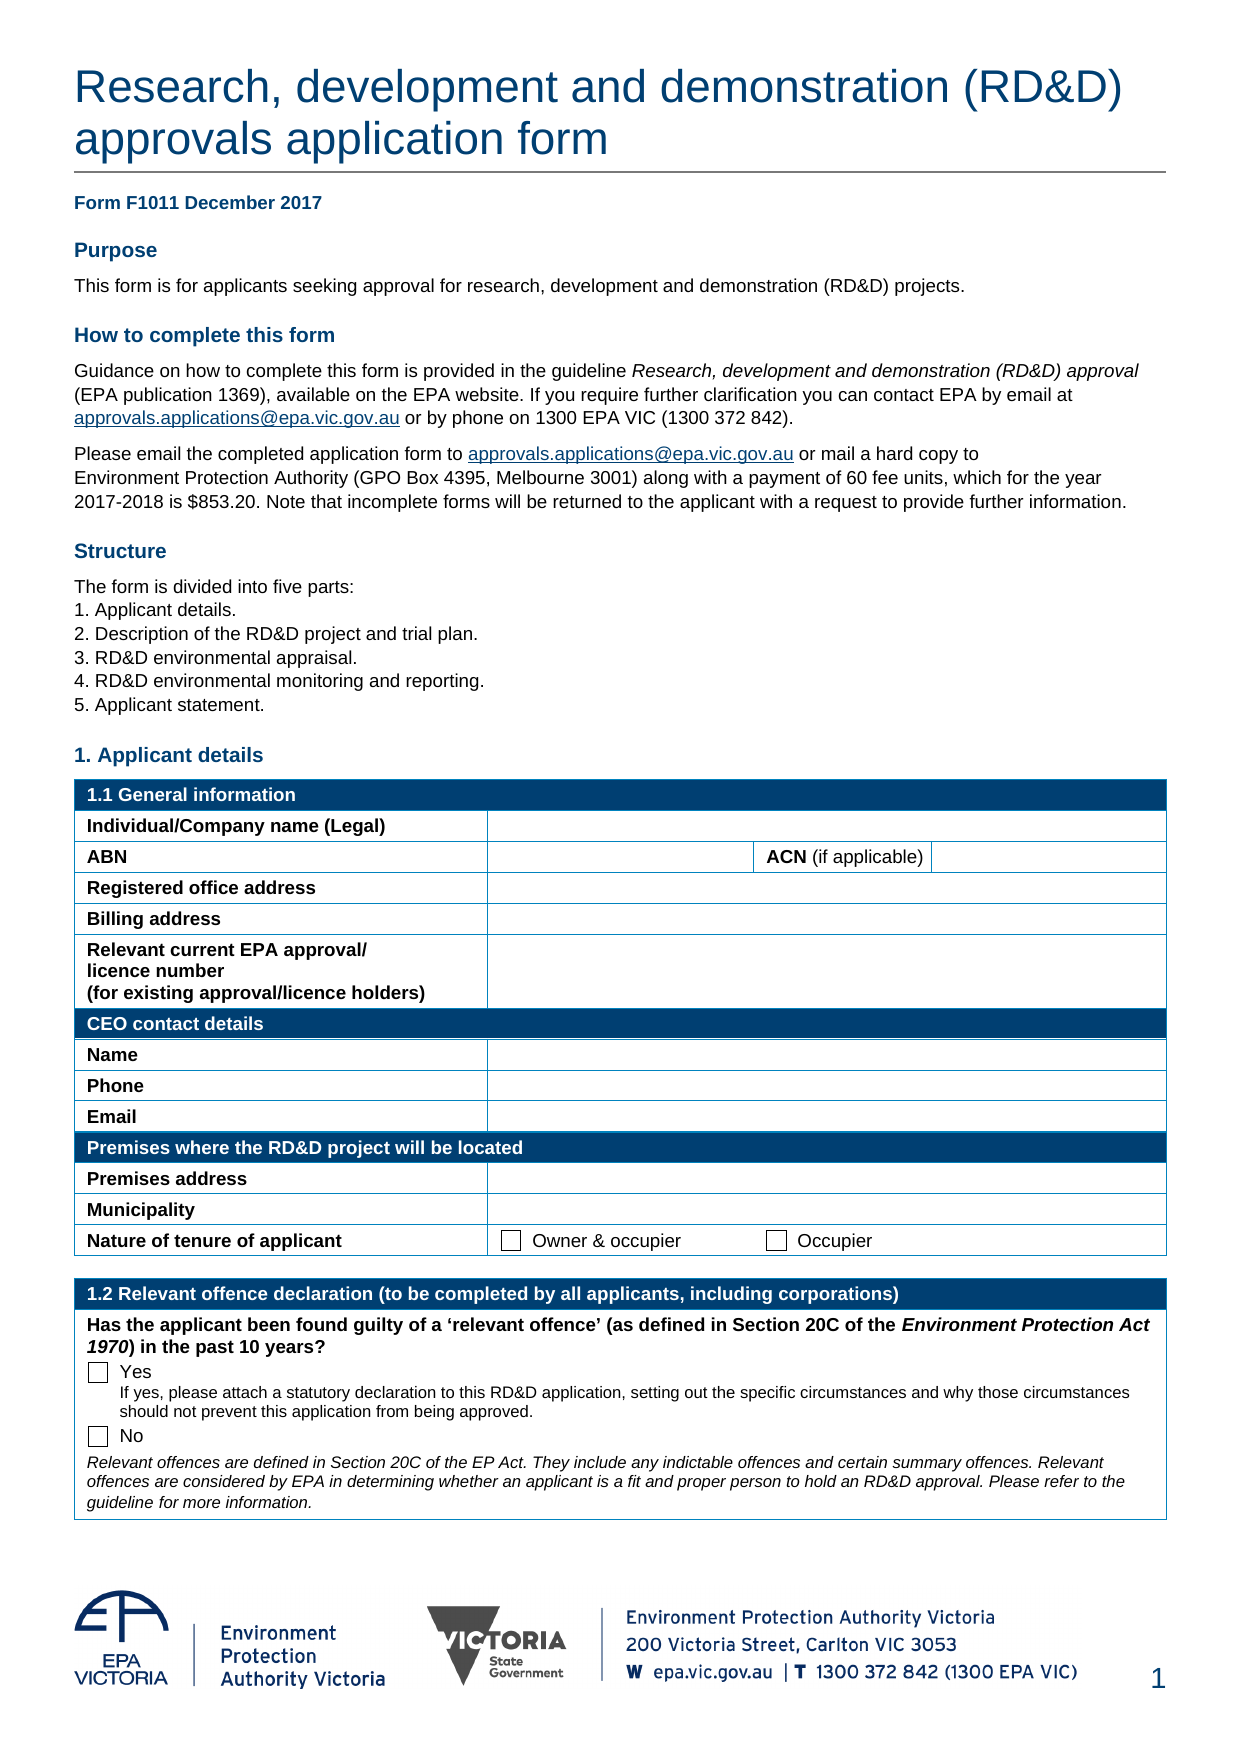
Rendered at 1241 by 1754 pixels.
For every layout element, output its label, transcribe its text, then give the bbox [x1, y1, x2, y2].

text Please email the completed application form to approvals.applications@epa.vic.gov.au or mail a hard copy to Environment Protection Authority (GPO Box 4395, Melbourne 3001) along with a payment of 60 fee units, which for the year 2017-2018 is $853.20. Note that incomplete forms will be returned to the applicant with a request to provide further information. [74, 443, 1166, 512]
subtitle Purpose [74, 238, 1166, 262]
table_cell Billing address [75, 904, 487, 933]
table_cell [488, 1163, 1166, 1193]
text Guidance on how to complete this form is provided in the guideline Research, development and demonstration (RD&D) approval (EPA publication 1369), available on the EPA website. If you require further clarification you can contact EPA by email at approvals.applications@epa.vic.gov.au or by phone on 1300 EPA VIC (1300 372 842). [74, 360, 1166, 428]
table_cell [488, 1194, 1166, 1224]
table_header 1.1 General information [75, 780, 1166, 810]
table_cell [488, 873, 1166, 903]
table_cell Premises where the RD&D project will be located [75, 1133, 1166, 1162]
table_cell [488, 811, 1166, 841]
table_cell Individual/Company name (Legal) [75, 811, 487, 841]
text The form is divided into five parts: 1. Applicant details. 2. Description of the RD&D project and trial plan. 3. RD&D environmental appraisal. 4. RD&D environmental monitoring and reporting. 5. Applicant statement. [74, 576, 1166, 715]
table_cell Registered office address [75, 873, 487, 903]
table_cell [488, 1040, 1166, 1069]
table_cell Municipality [75, 1194, 487, 1224]
table_cell [488, 1101, 1166, 1131]
table_cell Nature of tenure of applicant [75, 1225, 487, 1255]
subtitle 1. Applicant details [74, 742, 1166, 766]
table_cell Premises address [75, 1163, 487, 1193]
table_cell ABN [75, 842, 487, 872]
table_cell ACN (if applicable) [754, 842, 931, 872]
table_cell [488, 904, 1166, 933]
table_cell Phone [75, 1071, 487, 1100]
table_cell Name [75, 1040, 487, 1069]
table_cell [488, 842, 753, 872]
table_cell Relevant current EPA approval/ licence number (for existing approval/licence holders) [75, 935, 487, 1008]
table_cell CEO contact details [75, 1009, 1166, 1038]
table_header 1.2 Relevant offence declaration (to be completed by all applicants, including corporations) [75, 1279, 1166, 1309]
picture [73, 1585, 1083, 1689]
table_cell Has the applicant been found guilty of a ‘relevant offence’ (as defined in Section 20C of the Environment Protection Act 1970) in the past 10 years? Yes If yes, please attach a statutory declaration to this RD&D application, setting out the specific circumstances and why those circumstances should not prevent this application from being approved. No Relevant offences are defined in Section 20C of the EP Act. They include any indictable offences and certain summary offences. Relevant offences are considered by EPA in determining whether an applicant is a fit and proper person to hold an RD&D approval. Please refer to the guideline for more information. [75, 1310, 1166, 1519]
table_cell [488, 1071, 1166, 1100]
table_cell Email [75, 1101, 487, 1131]
subtitle How to complete this form [74, 323, 1166, 347]
text This form is for applicants seeking approval for research, development and demonstration (RD&D) projects. [74, 274, 1166, 296]
table_cell [932, 842, 1166, 872]
subtitle Structure [74, 539, 1166, 563]
title Research, development and demonstration (RD&D) approvals application form [74, 59, 1166, 164]
text Form F1011 December 2017 [74, 173, 1166, 213]
table_cell Owner & occupier Occupier [488, 1225, 1166, 1255]
table_cell [488, 935, 1166, 1008]
